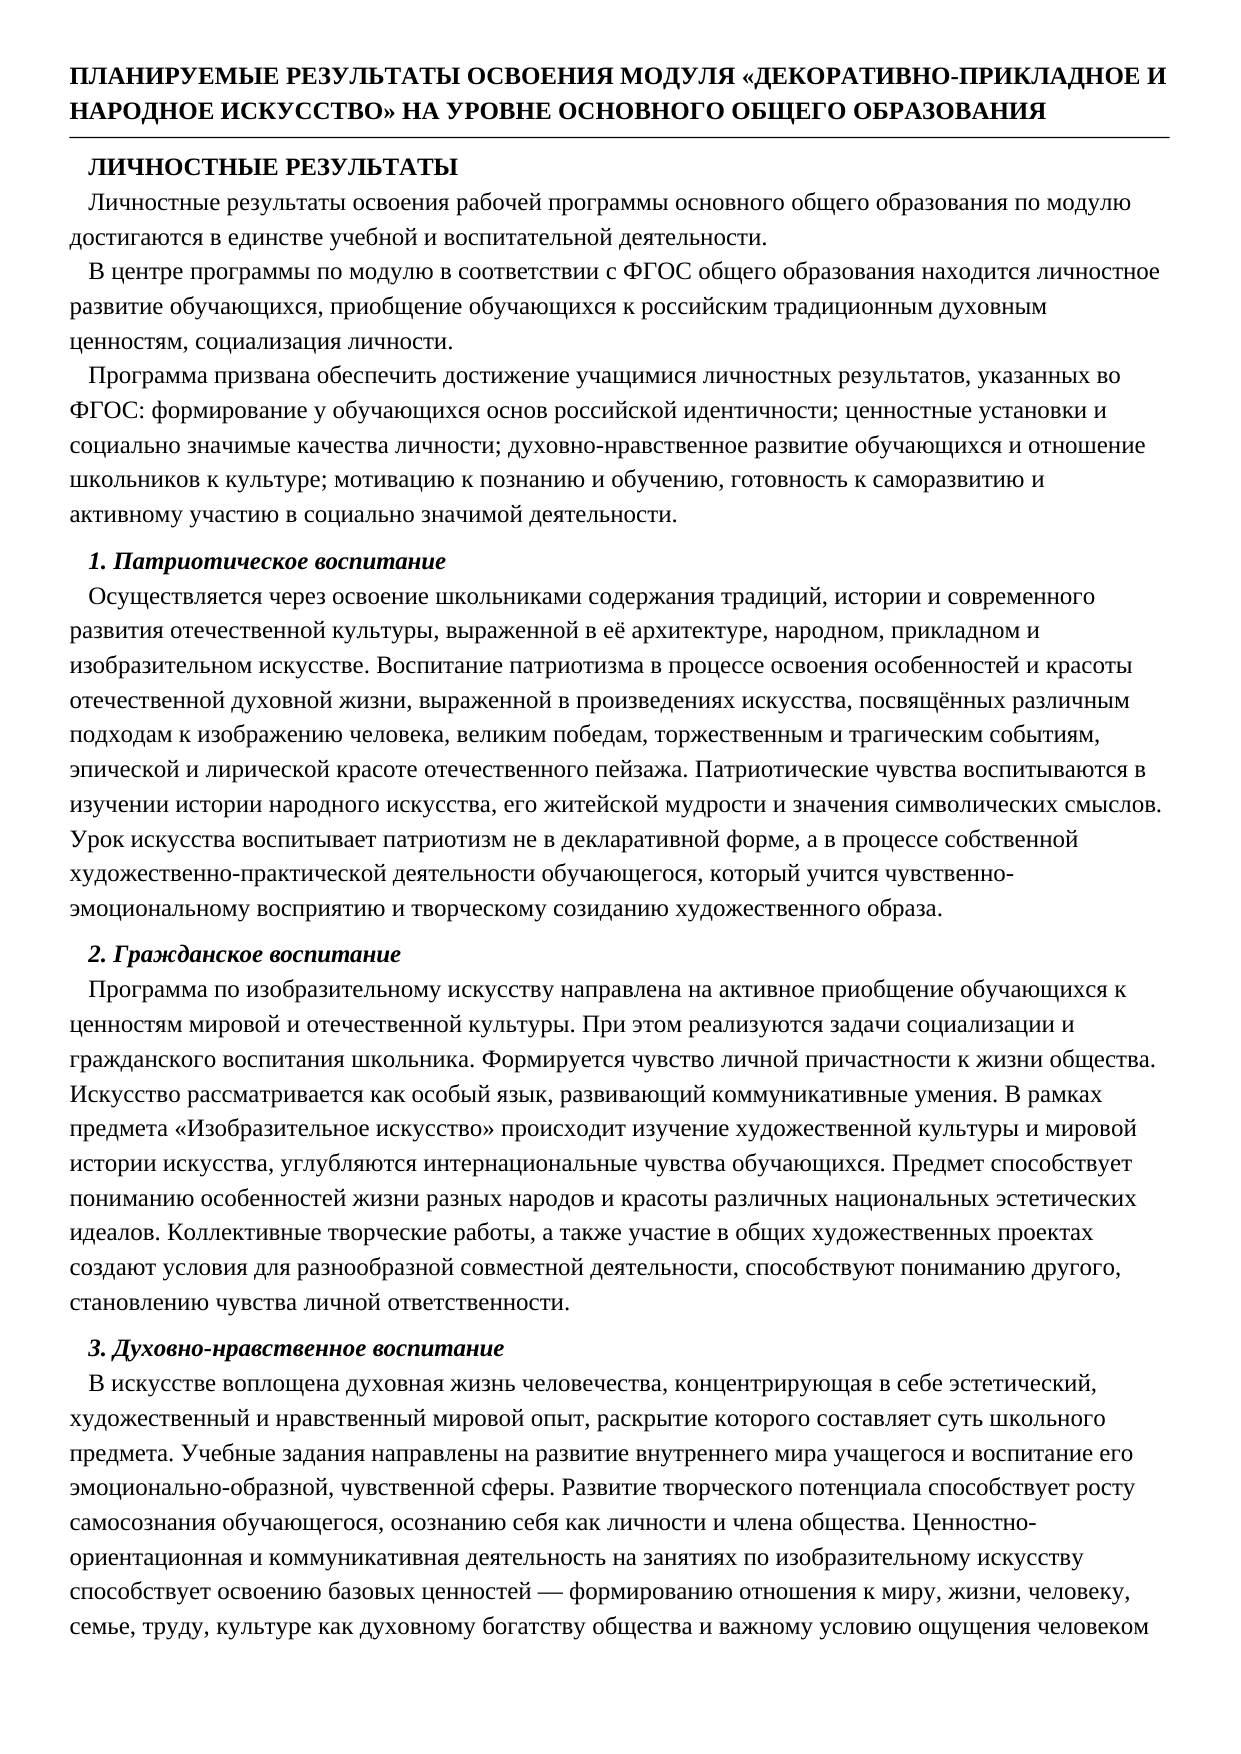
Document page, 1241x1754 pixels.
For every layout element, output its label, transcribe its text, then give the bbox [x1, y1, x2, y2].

text ЛИЧНОСТНЫЕ РЕЗУЛЬТАТЫ [88, 152, 1182, 181]
text В центре программы по модулю в соответствии с ФГОС общего образования находится личностное развитие обучающихся, приобщение обучающихся к российским традиционным духовным ценностям, социализация личности. [69, 256, 1164, 354]
text В искусстве воплощена духовная жизнь человечества, концентрирующая в себе эстетический, художественный и нравственный мировой опыт, раскрытие которого составляет суть школьного предмета. Учебные задания направлены на развитие внутреннего мира учащегося и воспитание его эмоционально-образной, чувственной сферы. Развитие творческого потенциала способствует росту самосознания обучающегося, осознанию себя как личности и члена общества. Ценностно- ориентационная и коммуникативная деятельность на занятиях по изобразительному искусству способствует освоению базовых ценностей — формированию отношения к миру, жизни, человеку, семье, труду, культуре как духовному богатству общества и важному условию ощущения человеком [69, 1368, 1149, 1640]
text Осуществляется через освоение школьниками содержания традиций, истории и современного развития отечественной культуры, выраженной в её архитектуре, народном, прикладном и изобразительном искусстве. Воспитание патриотизма в процессе освоения особенностей и красоты отечественной духовной жизни, выраженной в произведениях искусства, посвящённых различным подходам к изображению человека, великим победам, торжественным и трагическим событиям, эпической и лирической красоте отечественного пейзажа. Патриотические чувства воспитываются в изучении истории народного искусства, его житейской мудрости и значения символических смыслов. Урок искусства воспитывает патриотизм не в декларативной форме, а в процессе собственной художественно-практической деятельности обучающегося, который учится чувственно- эмоциональному восприятию и творческому созиданию художественного образа. [69, 581, 1163, 922]
subtitle Гражданское воспитание [88, 939, 1182, 968]
text Программа по изобразительному искусству направлена на активное приобщение обучающихся к ценностям мировой и отечественной культуры. При этом реализуются задачи социализации и гражданского воспитания школьника. Формируется чувство личной причастности к жизни общества. Искусство рассматривается как особый язык, развивающий коммуникативные умения. В рамках предмета «Изобразительное искусство» происходит изучение художественной культуры и мировой истории искусства, углубляются интернациональные чувства обучающихся. Предмет способствует пониманию особенностей жизни разных народов и красоты различных национальных эстетических идеалов. Коллективные творческие работы, а также участие в общих художественных проектах создают условия для разнообразной совместной деятельности, способствуют пониманию другого, становлению чувства личной ответственности. [69, 974, 1164, 1316]
subtitle Духовно-нравственное воспитание [88, 1333, 1182, 1362]
subtitle ПЛАНИРУЕМЫЕ РЕЗУЛЬТАТЫ ОСВОЕНИЯ МОДУЛЯ «ДЕКОРАТИВНО-ПРИКЛАДНОЕ И НАРОДНОЕ ИСКУССТВО» НА УРОВНЕ ОСНОВНОГО ОБЩЕГО ОБРАЗОВАНИЯ [69, 61, 1176, 124]
text Личностные результаты освоения рабочей программы основного общего образования по модулю достигаются в единстве учебной и воспитательной деятельности. [69, 187, 1164, 251]
text Программа призвана обеспечить достижение учащимися личностных результатов, указанных во ФГОС: формирование у обучающихся основ российской идентичности; ценностные установки и социально значимые качества личности; духовно-нравственное развитие обучающихся и отношение школьников к культуре; мотивацию к познанию и обучению, готовность к саморазвитию и активному участию в социально значимой деятельности. [69, 361, 1164, 528]
subtitle Патриотическое воспитание [88, 546, 1182, 574]
